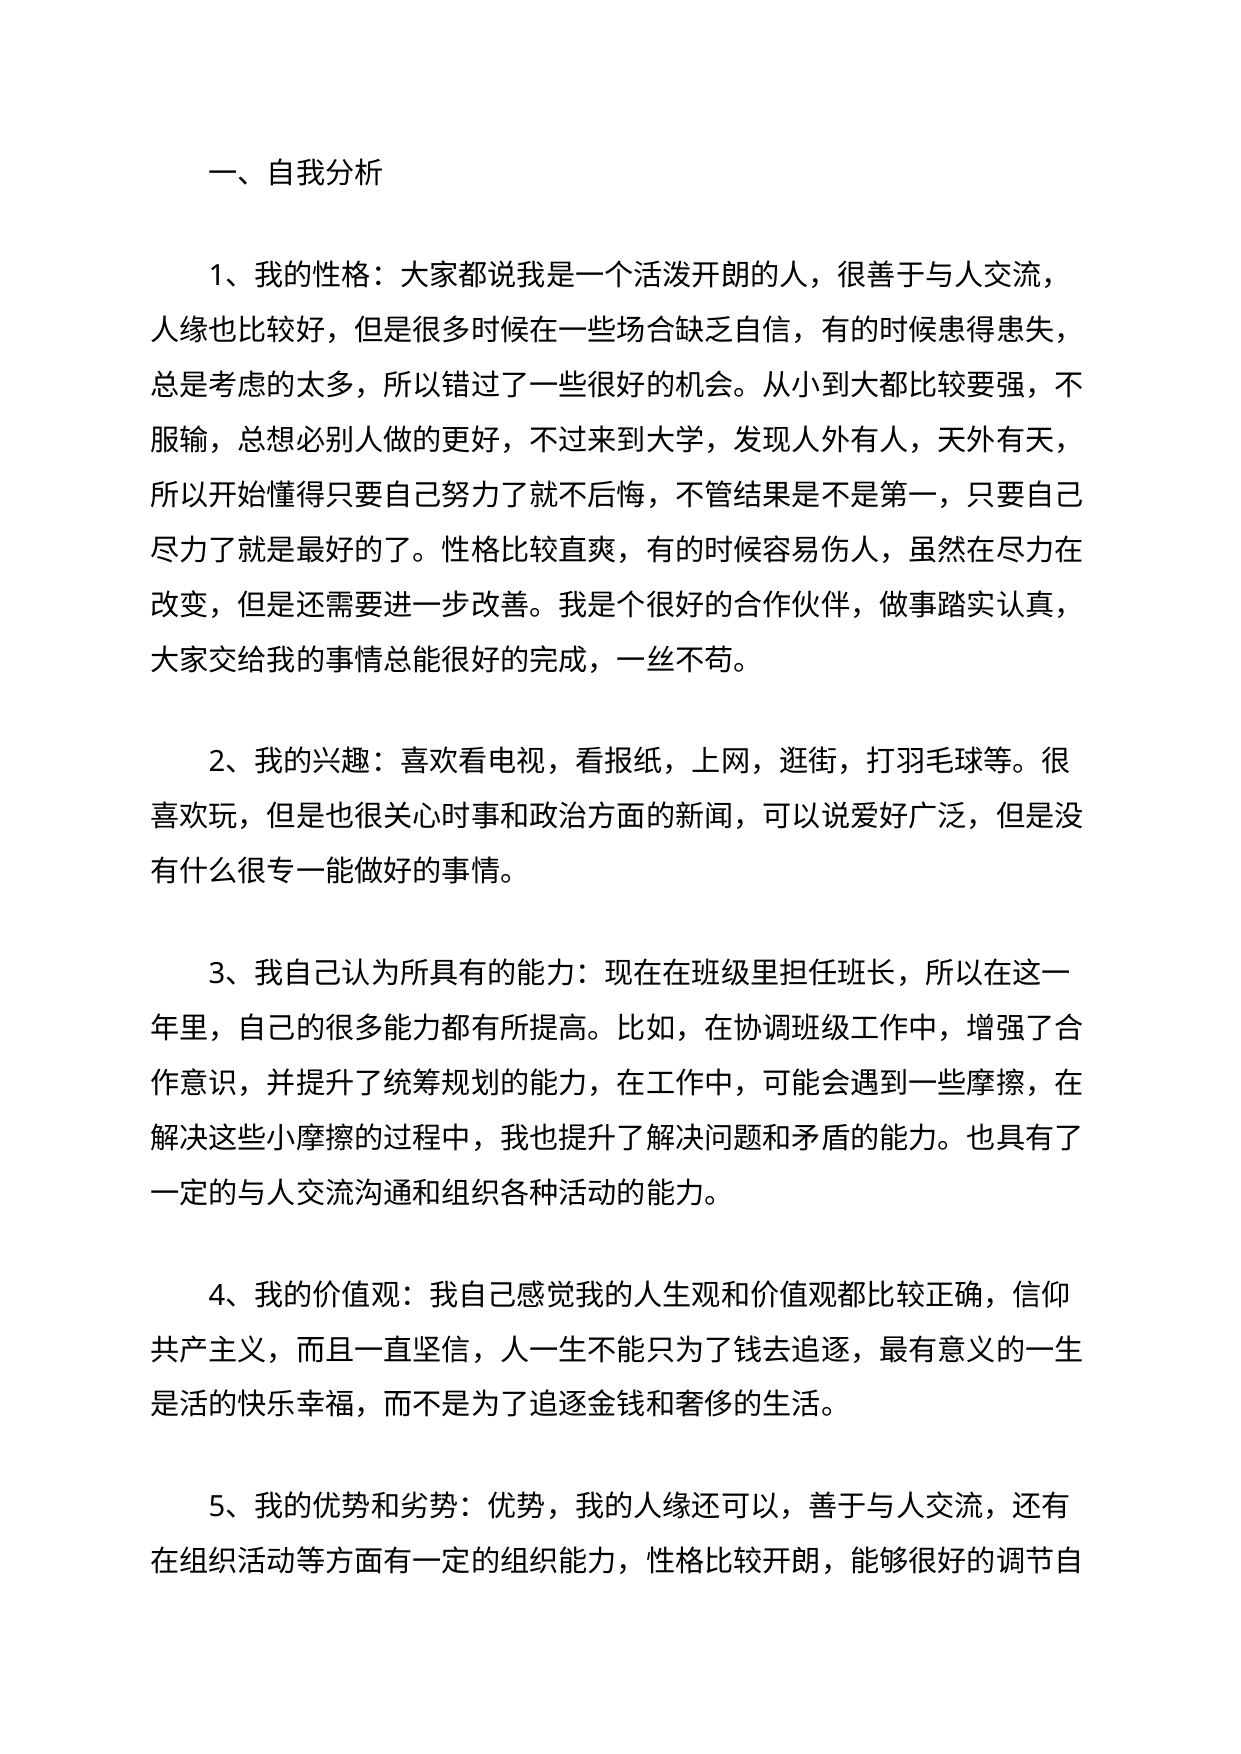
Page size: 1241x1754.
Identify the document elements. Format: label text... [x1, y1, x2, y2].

text 1、我的性格：大家都说我是一个活泼开朗的人，很善于与人交流，人缘也比较好，但是很多时候在一些场合缺乏自信，有的时候患得患失，总是考虑的太多，所以错过了一些很好的机会。从小到大都比较要强，不服输，总想必别人做的更好，不过来到大学，发现人外有人，天外有天，所以开始懂得只要自己努力了就不后悔，不管结果是不是第一，只要自己尽力了就是最好的了。性格比较直爽，有的时候容易伤人，虽然在尽力在改变，但是还需要进一步改善。我是个很好的合作伙伴，做事踏实认真，大家交给我的事情总能很好的完成，一丝不苟。 [150, 252, 1090, 678]
text 3、我自己认为所具有的能力：现在在班级里担任班长，所以在这一年里，自己的很多能力都有所提高。比如，在协调班级工作中，增强了合作意识，并提升了统筹规划的能力，在工作中，可能会遇到一些摩擦，在解决这些小摩擦的过程中，我也提升了解决问题和矛盾的能力。也具有了一定的与人交流沟通和组织各种活动的能力。 [150, 949, 1090, 1212]
text 4、我的价值观：我自己感觉我的人生观和价值观都比较正确，信仰共产主义，而且一直坚信，人一生不能只为了钱去追逐，最有意义的一生是活的快乐幸福，而不是为了追逐金钱和奢侈的生活。 [150, 1271, 1090, 1423]
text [150, 1483, 1090, 1580]
text 一、自我分析 [150, 150, 1090, 192]
text 2、我的兴趣：喜欢看电视，看报纸，上网，逛街，打羽毛球等。很喜欢玩，但是也很关心时事和政治方面的新闻，可以说爱好广泛，但是没有什么很专一能做好的事情。 [150, 738, 1090, 890]
